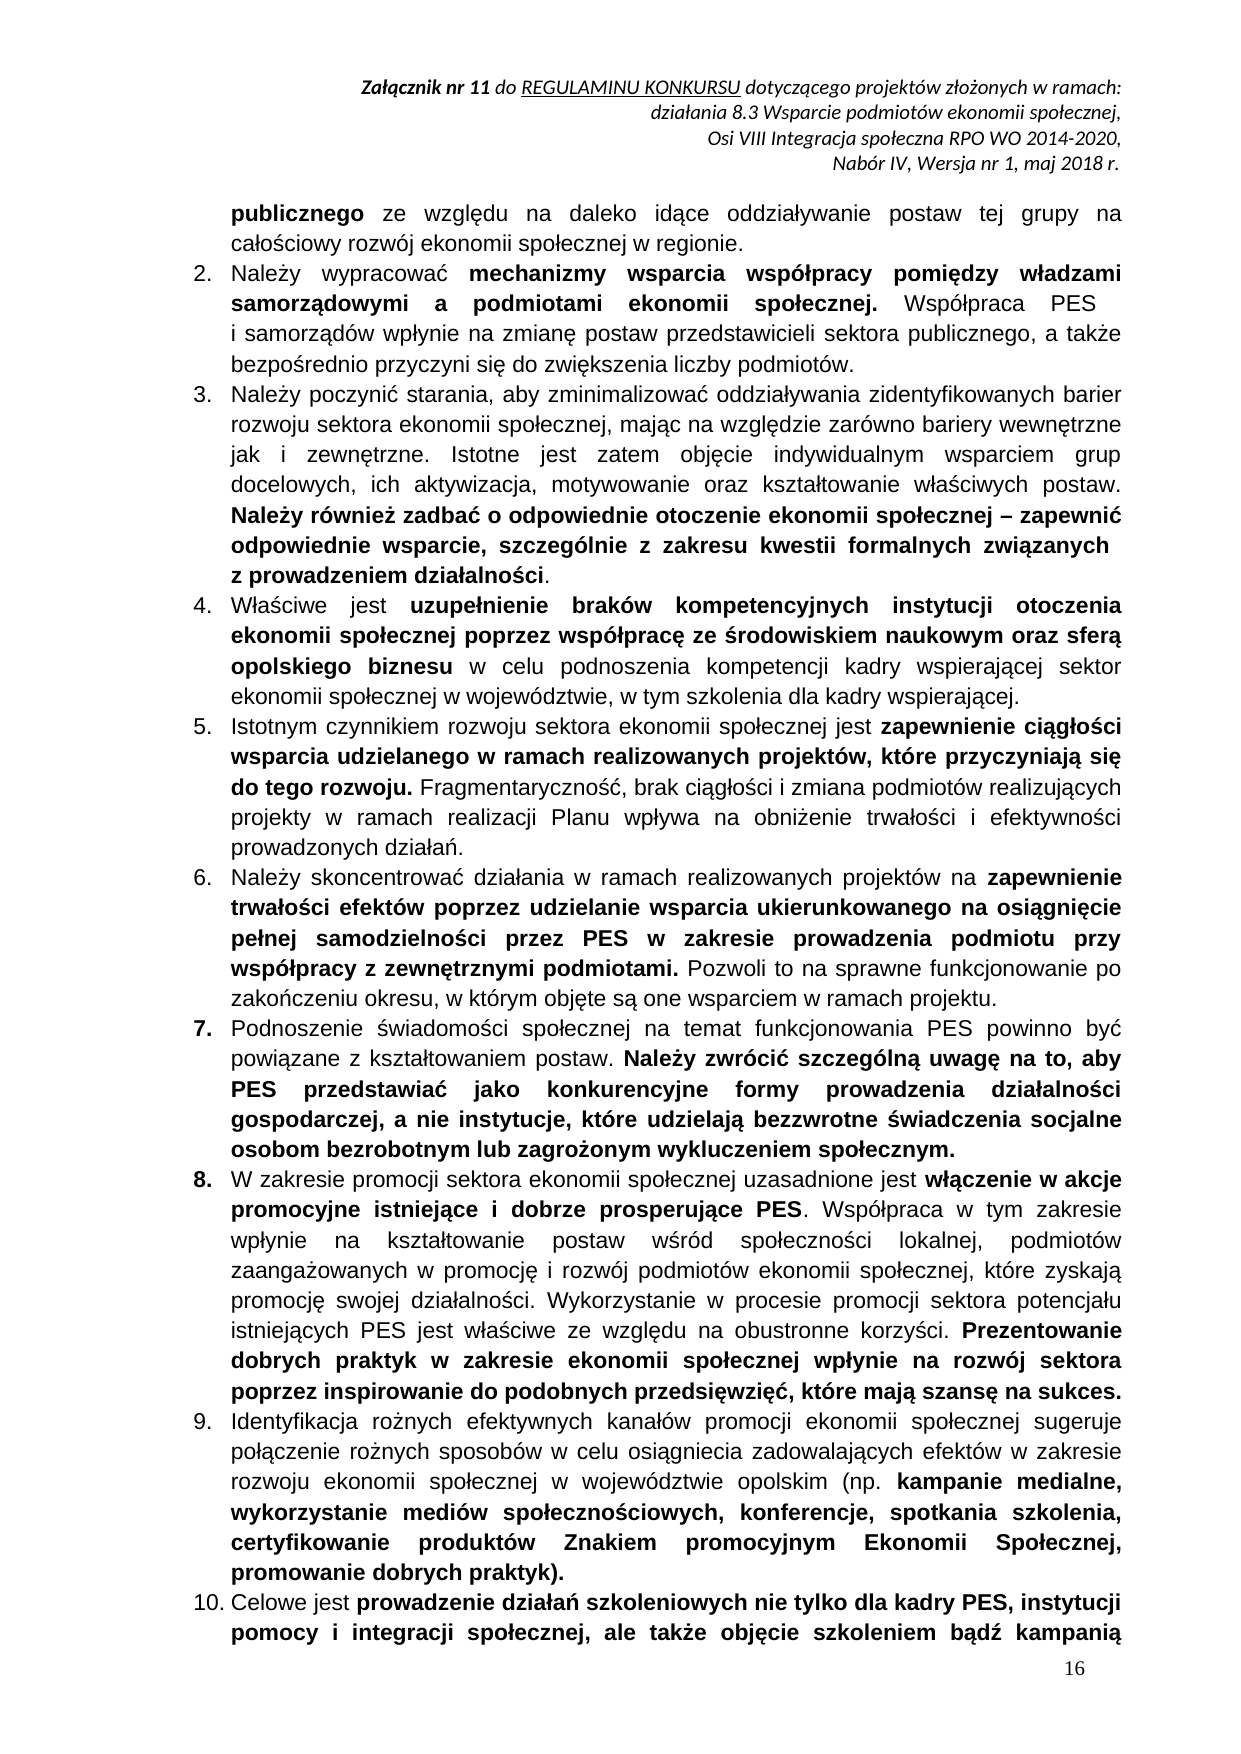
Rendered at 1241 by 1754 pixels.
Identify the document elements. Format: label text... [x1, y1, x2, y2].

list Należy skoncentrować działania w ramach realizowanych projektów na zapewnienie trwałości efektów poprzez udzielanie wsparcia ukierunkowanego na osiągnięcie pełnej samodzielności przez PES w zakresie prowadzenia podmiotu przy współpracy z zewnętrznymi podmiotami. Pozwoli to na sprawne funkcjonowanie po zakończeniu okresu, w którym objęte są one wsparciem w ramach projektu. [193, 864, 1122, 1011]
list Właściwe jest uzupełnienie braków kompetencyjnych instytucji otoczenia ekonomii społecznej poprzez współpracę ze środowiskiem naukowym oraz sferą opolskiego biznesu w celu podnoszenia kompetencji kadry wspierającej sektor ekonomii społecznej w województwie, w tym szkolenia dla kadry wspierającej. [193, 592, 1122, 709]
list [193, 199, 1122, 256]
list Podnoszenie świadomości społecznej na temat funkcjonowania PES powinno być powiązane z kształtowaniem postaw. Należy zwrócić szczególną uwagę na to, aby PES przedstawiać jako konkurencyjne formy prowadzenia działalności gospodarczej, a nie instytucje, które udzielają bezzwrotne świadczenia socjalne osobom bezrobotnym lub zagrożonym wykluczeniem społecznym. [193, 1015, 1122, 1162]
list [193, 1589, 1122, 1646]
list Identyfikacja rożnych efektywnych kanałów promocji ekonomii społecznej sugeruje połączenie rożnych sposobów w celu osiągniecia zadowalających efektów w zakresie rozwoju ekonomii społecznej w województwie opolskim (np. kampanie medialne, wykorzystanie mediów społecznościowych, konferencje, spotkania szkolenia, certyfikowanie produktów Znakiem promocyjnym Ekonomii Społecznej, promowanie dobrych praktyk). [193, 1408, 1122, 1585]
list Należy wypracować mechanizmy wsparcia współpracy pomiędzy władzami samorządowymi a podmiotami ekonomii społecznej. Współpraca PES i samorządów wpłynie na zmianę postaw przedstawicieli sektora publicznego, a także bezpośrednio przyczyni się do zwiększenia liczby podmiotów. [193, 260, 1122, 377]
list W zakresie promocji sektora ekonomii społecznej uzasadnione jest włączenie w akcje promocyjne istniejące i dobrze prosperujące PES. Współpraca w tym zakresie wpłynie na kształtowanie postaw wśród społeczności lokalnej, podmiotów zaangażowanych w promocję i rozwój podmiotów ekonomii społecznej, które zyskają promocję swojej działalności. Wykorzystanie w procesie promocji sektora potencjału istniejących PES jest właściwe ze względu na obustronne korzyści. Prezentowanie dobrych praktyk w zakresie ekonomii społecznej wpłynie na rozwój sektora poprzez inspirowanie do podobnych przedsięwzięć, które mają szansę na sukces. [193, 1166, 1122, 1404]
list Należy poczynić starania, aby zminimalizować oddziaływania zidentyfikowanych barier rozwoju sektora ekonomii społecznej, mając na względzie zarówno bariery wewnętrzne jak i zewnętrzne. Istotne jest zatem objęcie indywidualnym wsparciem grup docelowych, ich aktywizacja, motywowanie oraz kształtowanie właściwych postaw. Należy również zadbać o odpowiednie otoczenie ekonomii społecznej – zapewnić odpowiednie wsparcie, szczególnie z zakresu kwestii formalnych związanych z prowadzeniem działalności. [193, 381, 1122, 588]
list Istotnym czynnikiem rozwoju sektora ekonomii społecznej jest zapewnienie ciągłości wsparcia udzielanego w ramach realizowanych projektów, które przyczyniają się do tego rozwoju. Fragmentaryczność, brak ciągłości i zmiana podmiotów realizujących projekty w ramach realizacji Planu wpływa na obniżenie trwałości i efektywności prowadzonych działań. [193, 713, 1122, 860]
